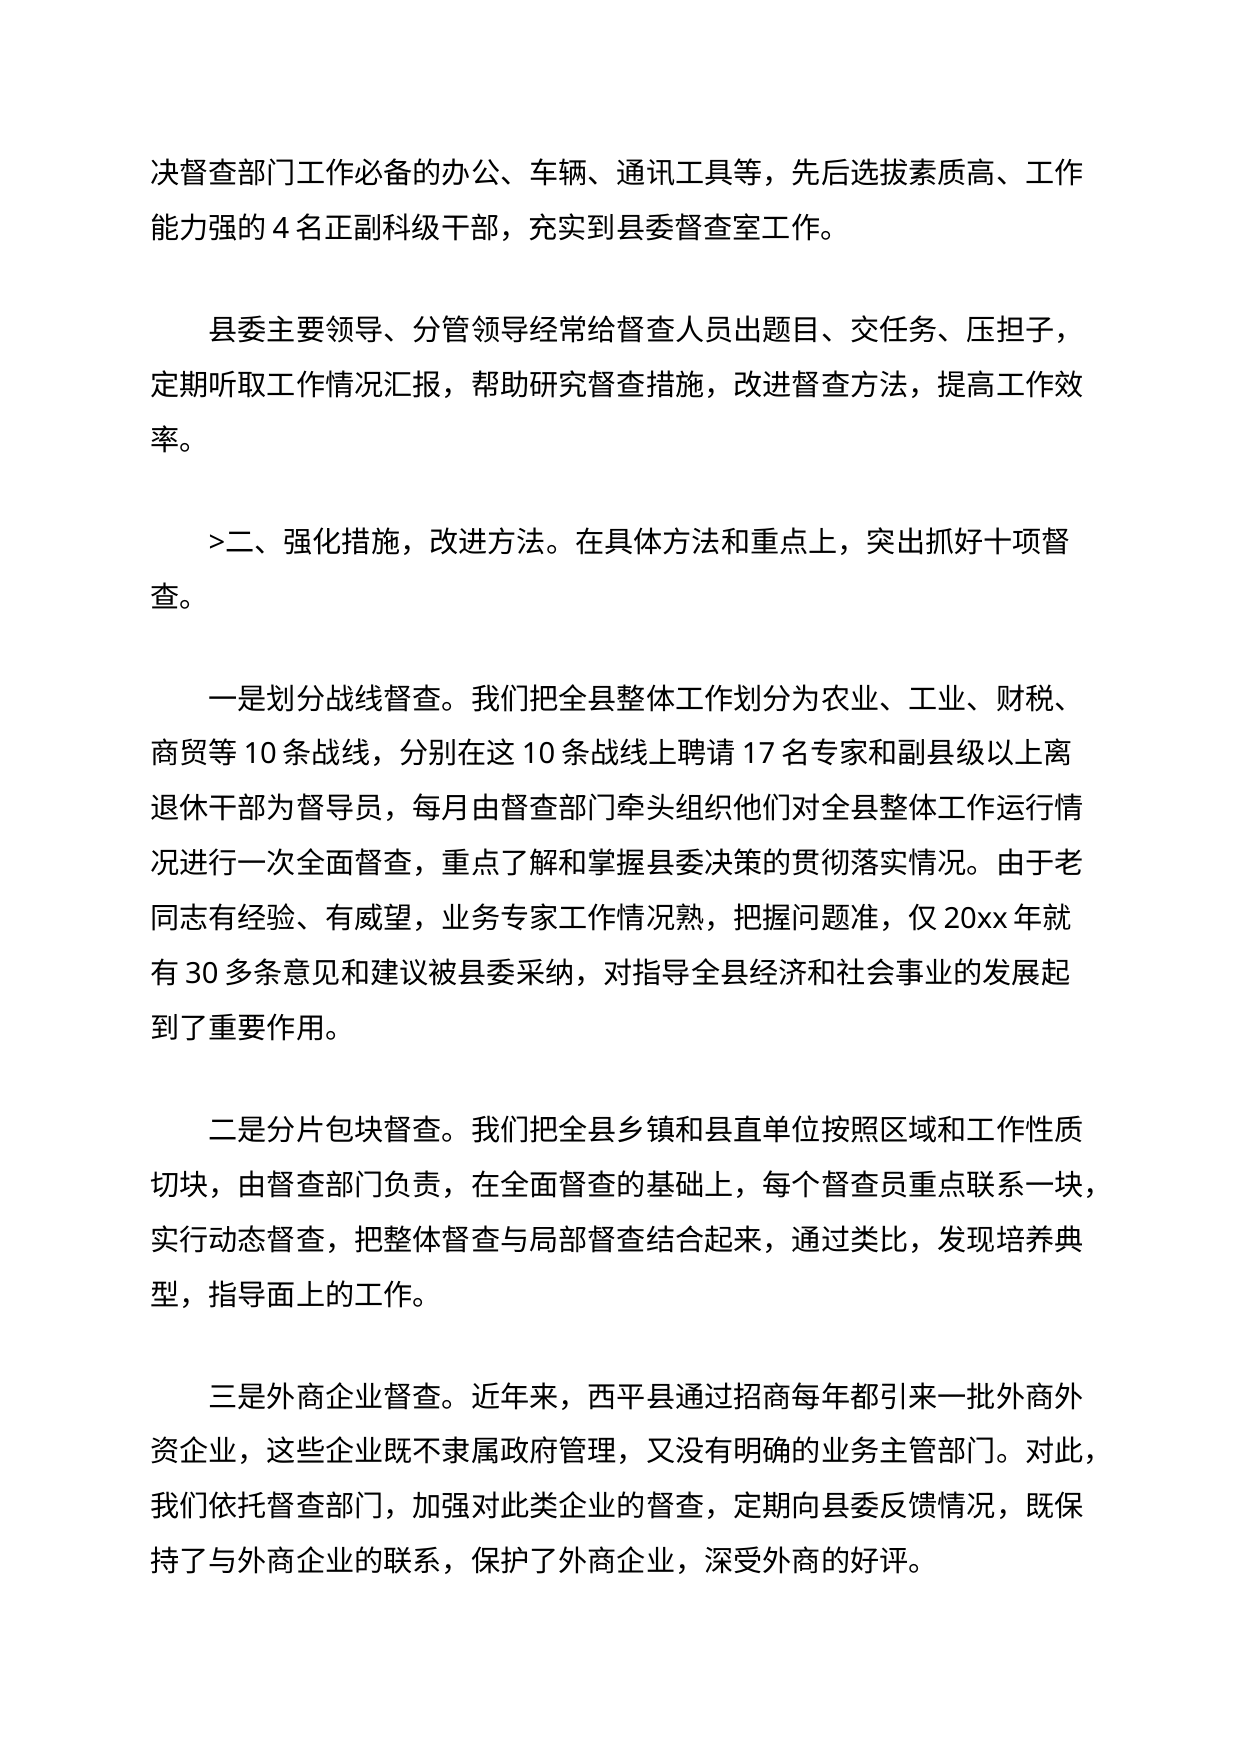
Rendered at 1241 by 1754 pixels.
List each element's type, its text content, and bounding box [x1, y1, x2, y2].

text 县委主要领导、分管领导经常给督查人员出题目、交任务、压担子，定期听取工作情况汇报，帮助研究督查措施，改进督查方法，提高工作效率。 [150, 307, 1090, 459]
text 二是分片包块督查。我们把全县乡镇和县直单位按照区域和工作性质切块，由督查部门负责，在全面督查的基础上，每个督查员重点联系一块，实行动态督查，把整体督查与局部督查结合起来，通过类比，发现培养典型，指导面上的工作。 [150, 1107, 1090, 1314]
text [150, 150, 1090, 247]
text 三是外商企业督查。近年来，西平县通过招商每年都引来一批外商外资企业，这些企业既不隶属政府管理，又没有明确的业务主管部门。对此，我们依托督查部门，加强对此类企业的督查，定期向县委反馈情况，既保持了与外商企业的联系，保护了外商企业，深受外商的好评。 [150, 1373, 1090, 1580]
text >二、强化措施，改进方法。在具体方法和重点上，突出抓好十项督查。 [150, 518, 1090, 616]
text 一是划分战线督查。我们把全县整体工作划分为农业、工业、财税、商贸等10条战线，分别在这10条战线上聘请17名专家和副县级以上离退休干部为督导员，每月由督查部门牵头组织他们对全县整体工作运行情况进行一次全面督查，重点了解和掌握县委决策的贯彻落实情况。由于老同志有经验、有威望，业务专家工作情况熟，把握问题准，仅20xx年就有30多条意见和建议被县委采纳，对指导全县经济和社会事业的发展起到了重要作用。 [150, 675, 1090, 1047]
